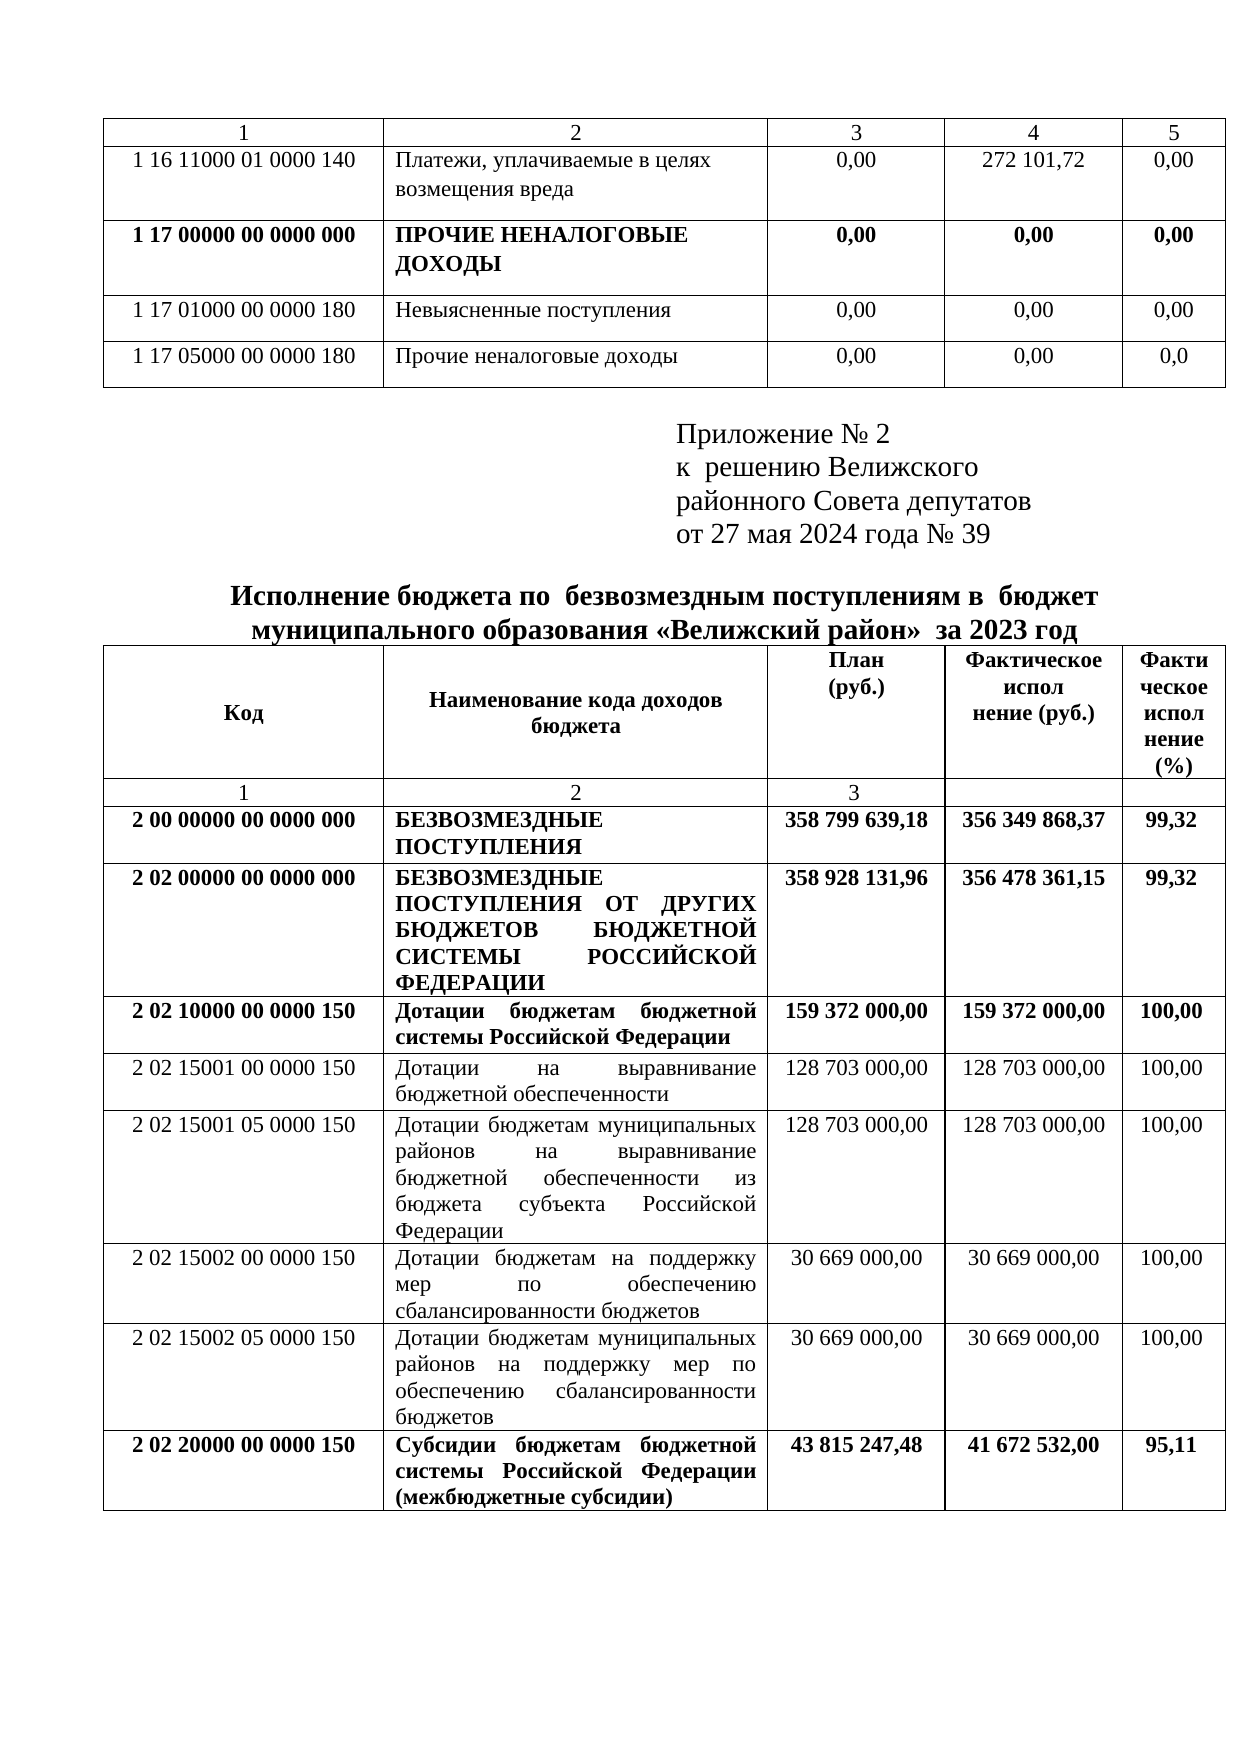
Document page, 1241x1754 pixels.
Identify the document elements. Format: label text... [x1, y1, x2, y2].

table_cell 99,32 [1123, 864, 1225, 996]
table_cell 0,00 [768, 342, 944, 387]
table_cell 100,00 [1123, 997, 1225, 1053]
table_header Код [104, 646, 383, 778]
table_cell 100,00 [1123, 1324, 1225, 1429]
table_cell 2 00 00000 00 0000 000 [104, 807, 383, 863]
table_cell 95,11 [1123, 1431, 1225, 1510]
table_cell [1123, 779, 1225, 806]
table_cell Дотации бюджетам муниципальных районов на поддержку мер по обеспечению сбалансированности бюджетов [384, 1324, 767, 1429]
table_cell 0,00 [768, 296, 944, 341]
table_cell 99,32 [1123, 807, 1225, 863]
table_cell Дотации бюджетам муниципальных районов на выравнивание бюджетной обеспеченности из бюджета субъекта Российской Федерации [384, 1111, 767, 1243]
table_header 3 [768, 119, 944, 146]
table_cell Невыясненные поступления [384, 296, 767, 341]
table_cell 2 02 10000 00 0000 150 [104, 997, 383, 1053]
table_header Приложение № 2 к решению Велижского районного Совета депутатов от 27 мая 2024 года № 39 [665, 416, 1163, 578]
table_cell 30 669 000,00 [946, 1244, 1122, 1323]
table_cell 2 02 20000 00 0000 150 [104, 1431, 383, 1510]
table_cell 159 372 000,00 [946, 997, 1122, 1053]
table_header Фактическое испол нение (%) [1123, 646, 1225, 778]
table_cell 128 703 000,00 [768, 1054, 944, 1110]
table_cell 356 478 361,15 [946, 864, 1122, 996]
table_cell 2 02 15002 05 0000 150 [104, 1324, 383, 1429]
table_cell 30 669 000,00 [768, 1244, 944, 1323]
table_cell 1 [104, 779, 383, 806]
table_header Наименование кода доходов бюджета [384, 646, 767, 778]
table_cell Субсидии бюджетам бюджетной системы Российской Федерации (межбюджетные субсидии) [384, 1431, 767, 1510]
table_cell 1 17 00000 00 0000 000 [104, 221, 383, 295]
table_cell 2 02 15001 05 0000 150 [104, 1111, 383, 1243]
table_cell 30 669 000,00 [768, 1324, 944, 1429]
table_cell 2 [384, 779, 767, 806]
table_cell 272 101,72 [945, 147, 1122, 220]
table_cell ПРОЧИЕ НЕНАЛОГОВЫЕ ДОХОДЫ [384, 221, 767, 295]
table_header 2 [384, 119, 767, 146]
table_cell 0,00 [945, 221, 1122, 295]
table_cell 0,00 [1123, 221, 1225, 295]
table_header Фактическое испол нение (руб.) [946, 646, 1122, 778]
table_cell Прочие неналоговые доходы [384, 342, 767, 387]
table_cell 0,00 [768, 147, 944, 220]
table_cell 128 703 000,00 [946, 1111, 1122, 1243]
table_cell 1 17 05000 00 0000 180 [104, 342, 383, 387]
table_cell Платежи, уплачиваемые в целях возмещения вреда [384, 147, 767, 220]
table_cell 43 815 247,48 [768, 1431, 944, 1510]
table_cell 356 349 868,37 [946, 807, 1122, 863]
text Исполнение бюджета по безвозмездным поступлениям в бюджет муниципального образования «Велижский район» за 2023 год [177, 578, 1152, 645]
table_cell 3 [768, 779, 944, 806]
table_header 4 [945, 119, 1122, 146]
table_cell Дотации бюджетам на поддержку мер по обеспечению сбалансированности бюджетов [384, 1244, 767, 1323]
table_cell 0,00 [945, 342, 1122, 387]
table_cell 0,0 [1123, 342, 1225, 387]
table_header План (руб.) [768, 646, 944, 778]
table_cell 100,00 [1123, 1054, 1225, 1110]
table_cell БЕЗВОЗМЕЗДНЫЕ ПОСТУПЛЕНИЯ [384, 807, 767, 863]
table_cell 2 02 15001 00 0000 150 [104, 1054, 383, 1110]
table_cell 159 372 000,00 [768, 997, 944, 1053]
table_header 5 [1123, 119, 1225, 146]
table_cell 41 672 532,00 [946, 1431, 1122, 1510]
table_cell 128 703 000,00 [768, 1111, 944, 1243]
table_cell 128 703 000,00 [946, 1054, 1122, 1110]
table_cell 30 669 000,00 [946, 1324, 1122, 1429]
table_cell 0,00 [1123, 296, 1225, 341]
table_cell [946, 779, 1122, 806]
table_cell 358 799 639,18 [768, 807, 944, 863]
table_cell 100,00 [1123, 1111, 1225, 1243]
table_cell 0,00 [1123, 147, 1225, 220]
table_cell 100,00 [1123, 1244, 1225, 1323]
table_cell 0,00 [945, 296, 1122, 341]
table_cell 1 17 01000 00 0000 180 [104, 296, 383, 341]
table_cell Дотации на выравнивание бюджетной обеспеченности [384, 1054, 767, 1110]
table_header 1 [104, 119, 383, 146]
table_cell 1 16 11000 01 0000 140 [104, 147, 383, 220]
table_cell 0,00 [768, 221, 944, 295]
table_cell 2 02 15002 00 0000 150 [104, 1244, 383, 1323]
table_cell 2 02 00000 00 0000 000 [104, 864, 383, 996]
table_cell БЕЗВОЗМЕЗДНЫЕ ПОСТУПЛЕНИЯ ОТ ДРУГИХ БЮДЖЕТОВ БЮДЖЕТНОЙ СИСТЕМЫ РОССИЙСКОЙ ФЕДЕРАЦИИ [384, 864, 767, 996]
table_cell Дотации бюджетам бюджетной системы Российской Федерации [384, 997, 767, 1053]
table_cell 358 928 131,96 [768, 864, 944, 996]
